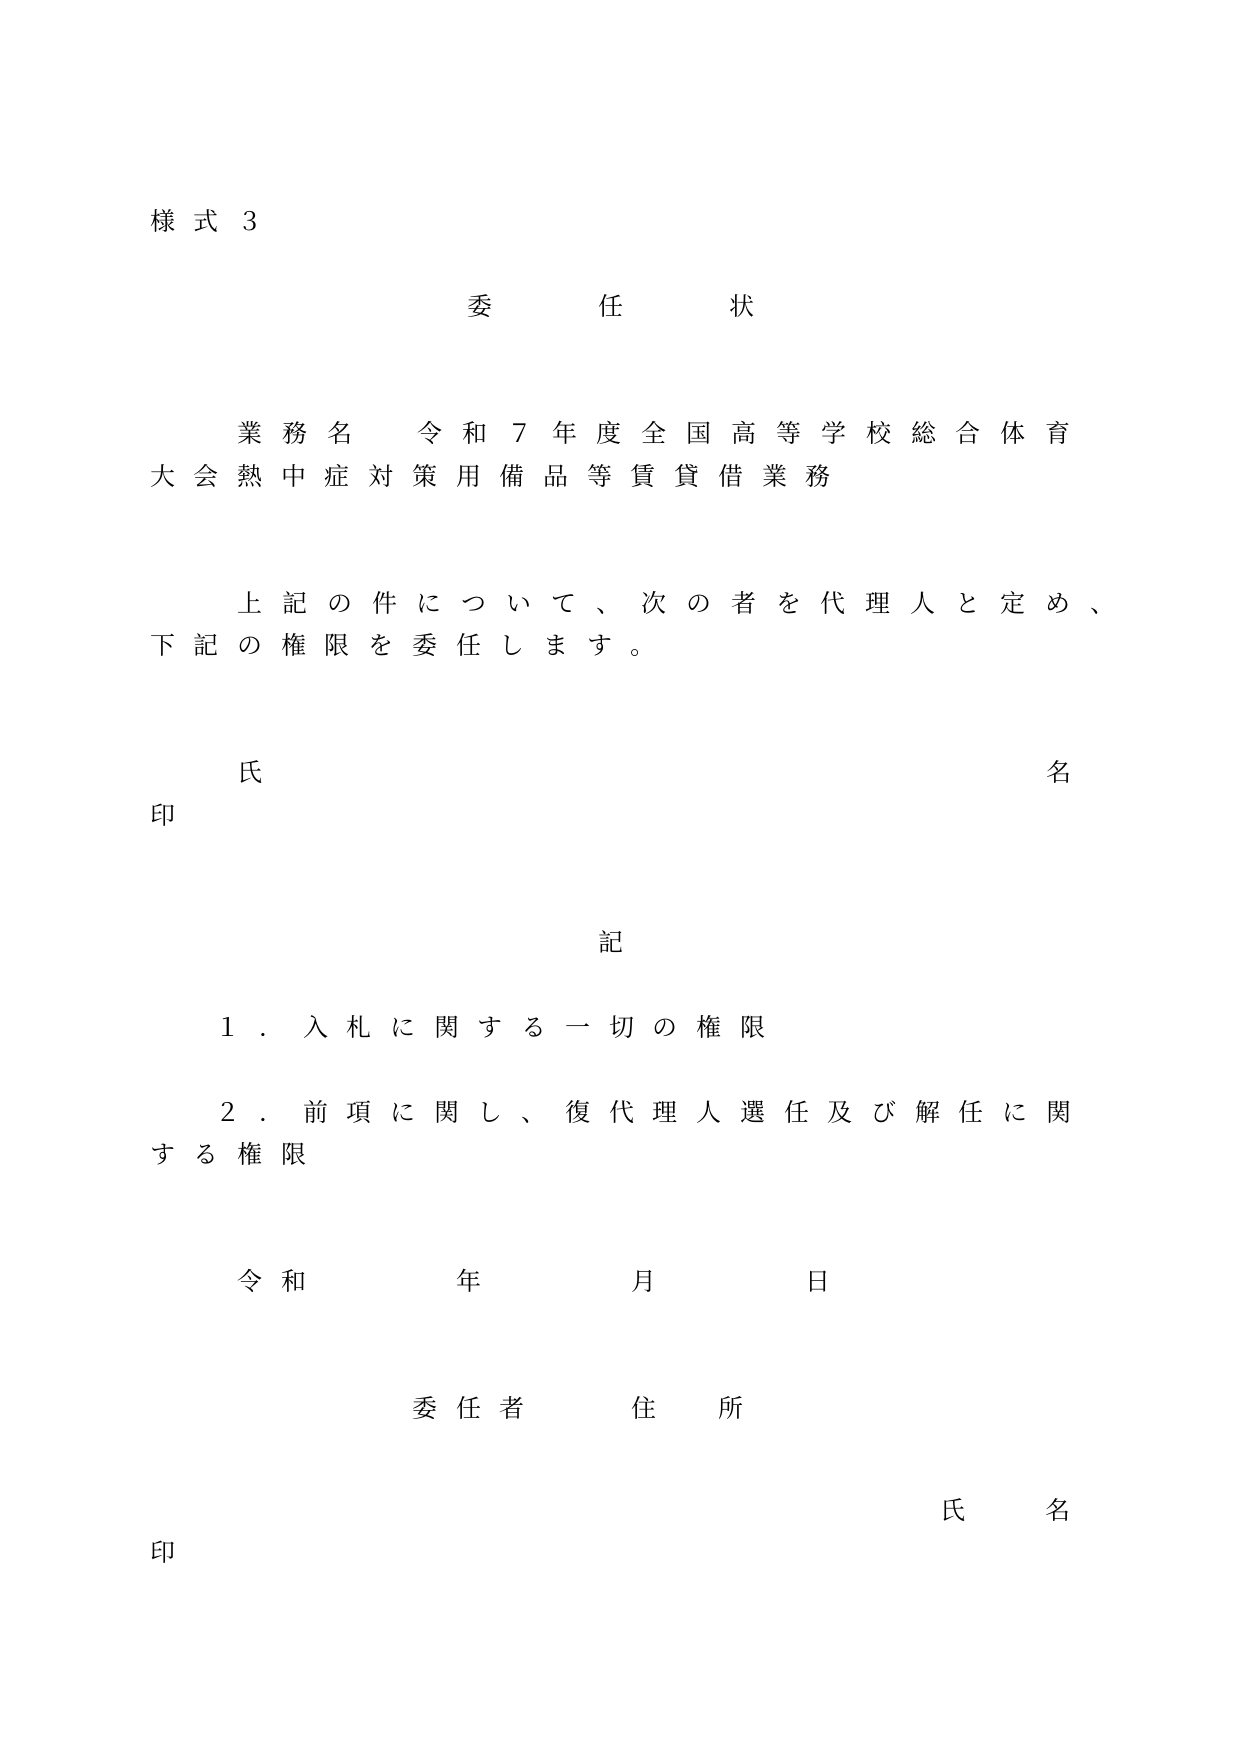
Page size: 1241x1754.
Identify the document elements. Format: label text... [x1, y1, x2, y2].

text 氏 名 印 [150, 750, 1090, 834]
text 令和 年 月 日 [150, 1258, 1090, 1301]
text １．入札に関する一切の権限 [150, 1004, 1090, 1047]
text 委任者 住 所 [150, 1386, 1090, 1428]
text 上記の件について、次の者を代理人と定め、下記の権限を委任します。 [150, 580, 1090, 665]
text 業務名 令和７年度全国高等学校総合体育大会熱中症対策用備品等賃貸借業務 [150, 411, 1090, 495]
text 様式３ [150, 156, 1090, 241]
text 記 [150, 919, 1090, 962]
text 氏 名 印 [150, 1487, 1090, 1572]
text ２．前項に関し、復代理人選任及び解任に関する権限 [150, 1089, 1090, 1174]
text 委 任 状 [150, 283, 1090, 326]
